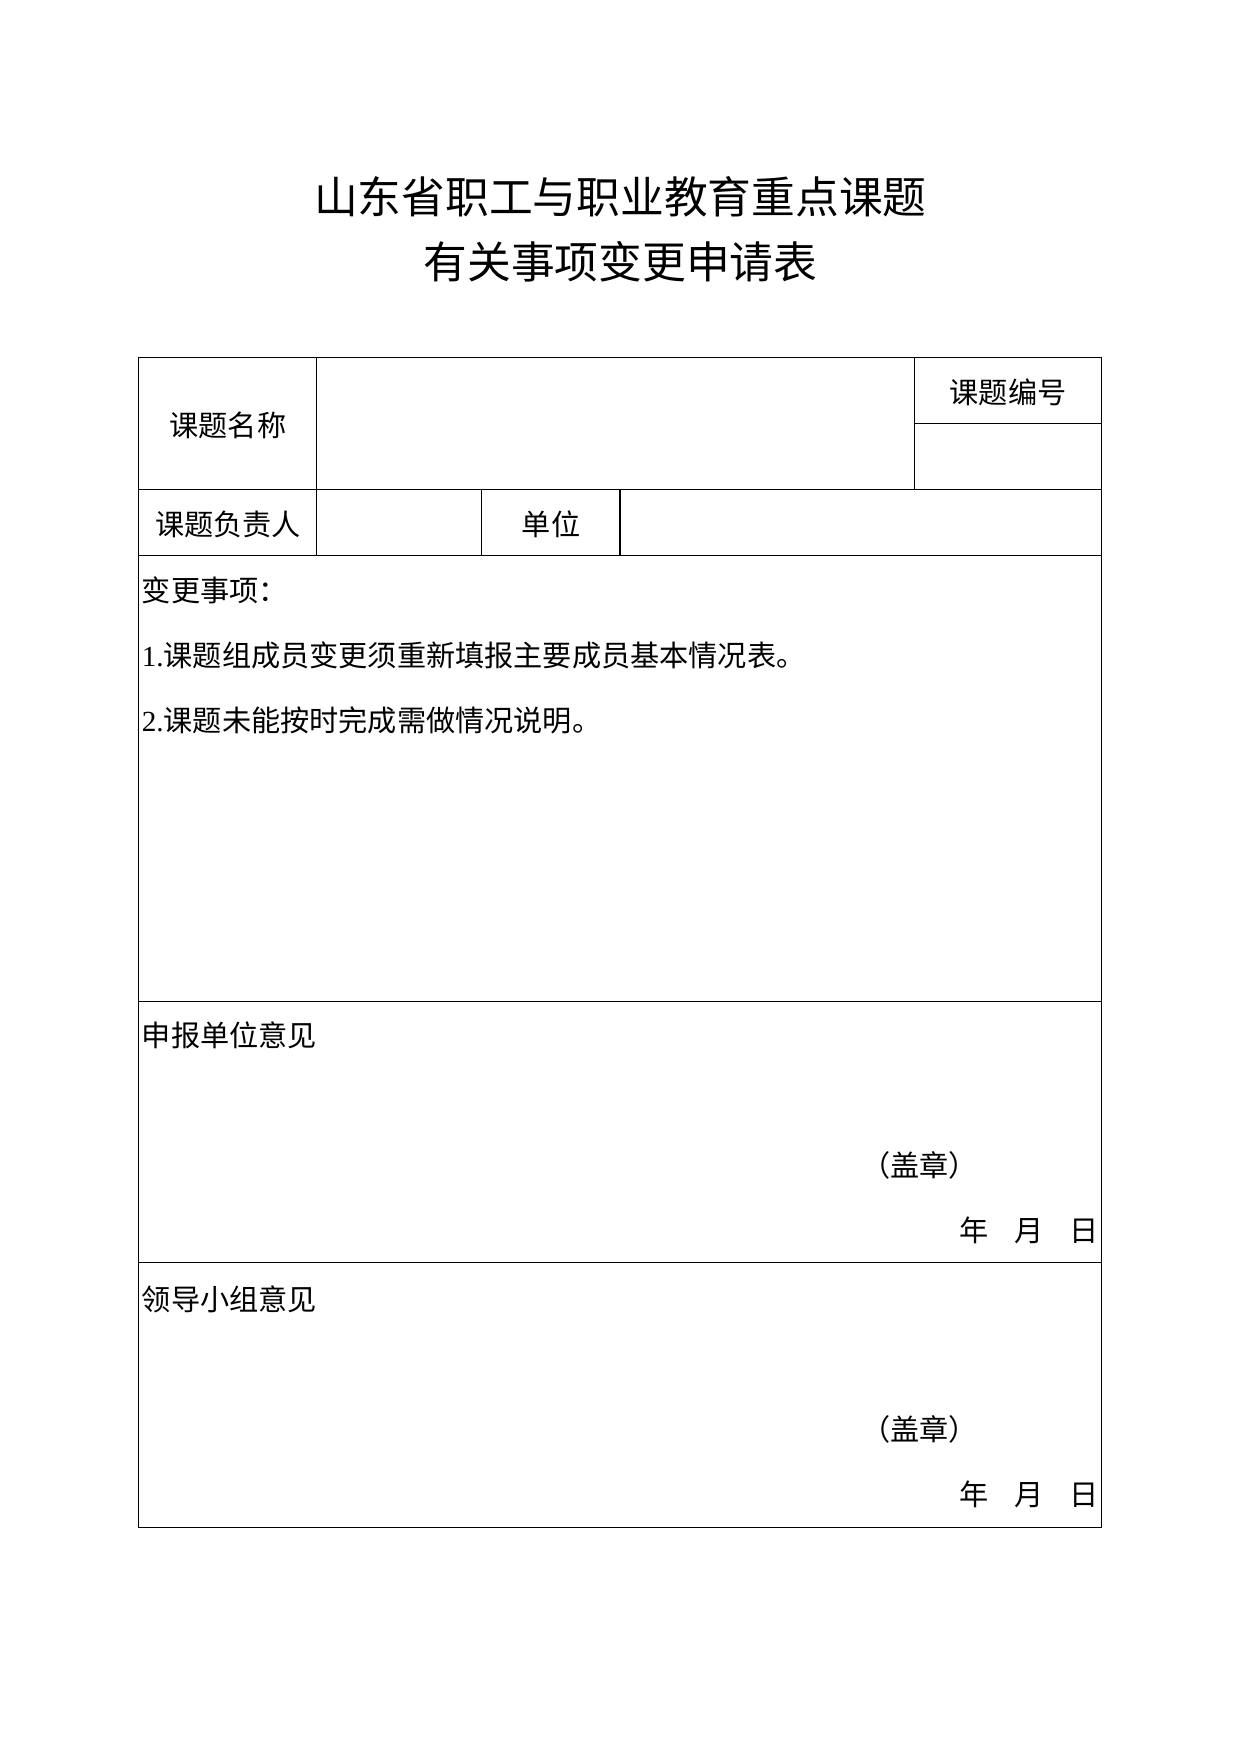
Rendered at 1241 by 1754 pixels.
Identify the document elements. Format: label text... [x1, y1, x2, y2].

table_header [317, 358, 914, 489]
table_cell [915, 424, 1101, 489]
table_cell 申报单位意见 （盖章） 年 月 日 [139, 1002, 1101, 1262]
table_cell 单位 [482, 490, 619, 555]
table_cell 课题负责人 [139, 490, 316, 555]
table_header 课题名称 [139, 358, 316, 489]
table_cell 领导小组意见 （盖章） 年 月 日 [139, 1263, 1101, 1527]
text 山东省职工与职业教育重点课题 [187, 162, 1053, 227]
table_cell 变更事项： 1.课题组成员变更须重新填报主要成员基本情况表。 2.课题未能按时完成需做情况说明。 [139, 556, 1101, 1001]
table_cell [317, 490, 481, 555]
text 有关事项变更申请表 [187, 227, 1053, 292]
table_header 课题编号 [915, 358, 1101, 423]
table_cell [621, 490, 1101, 555]
